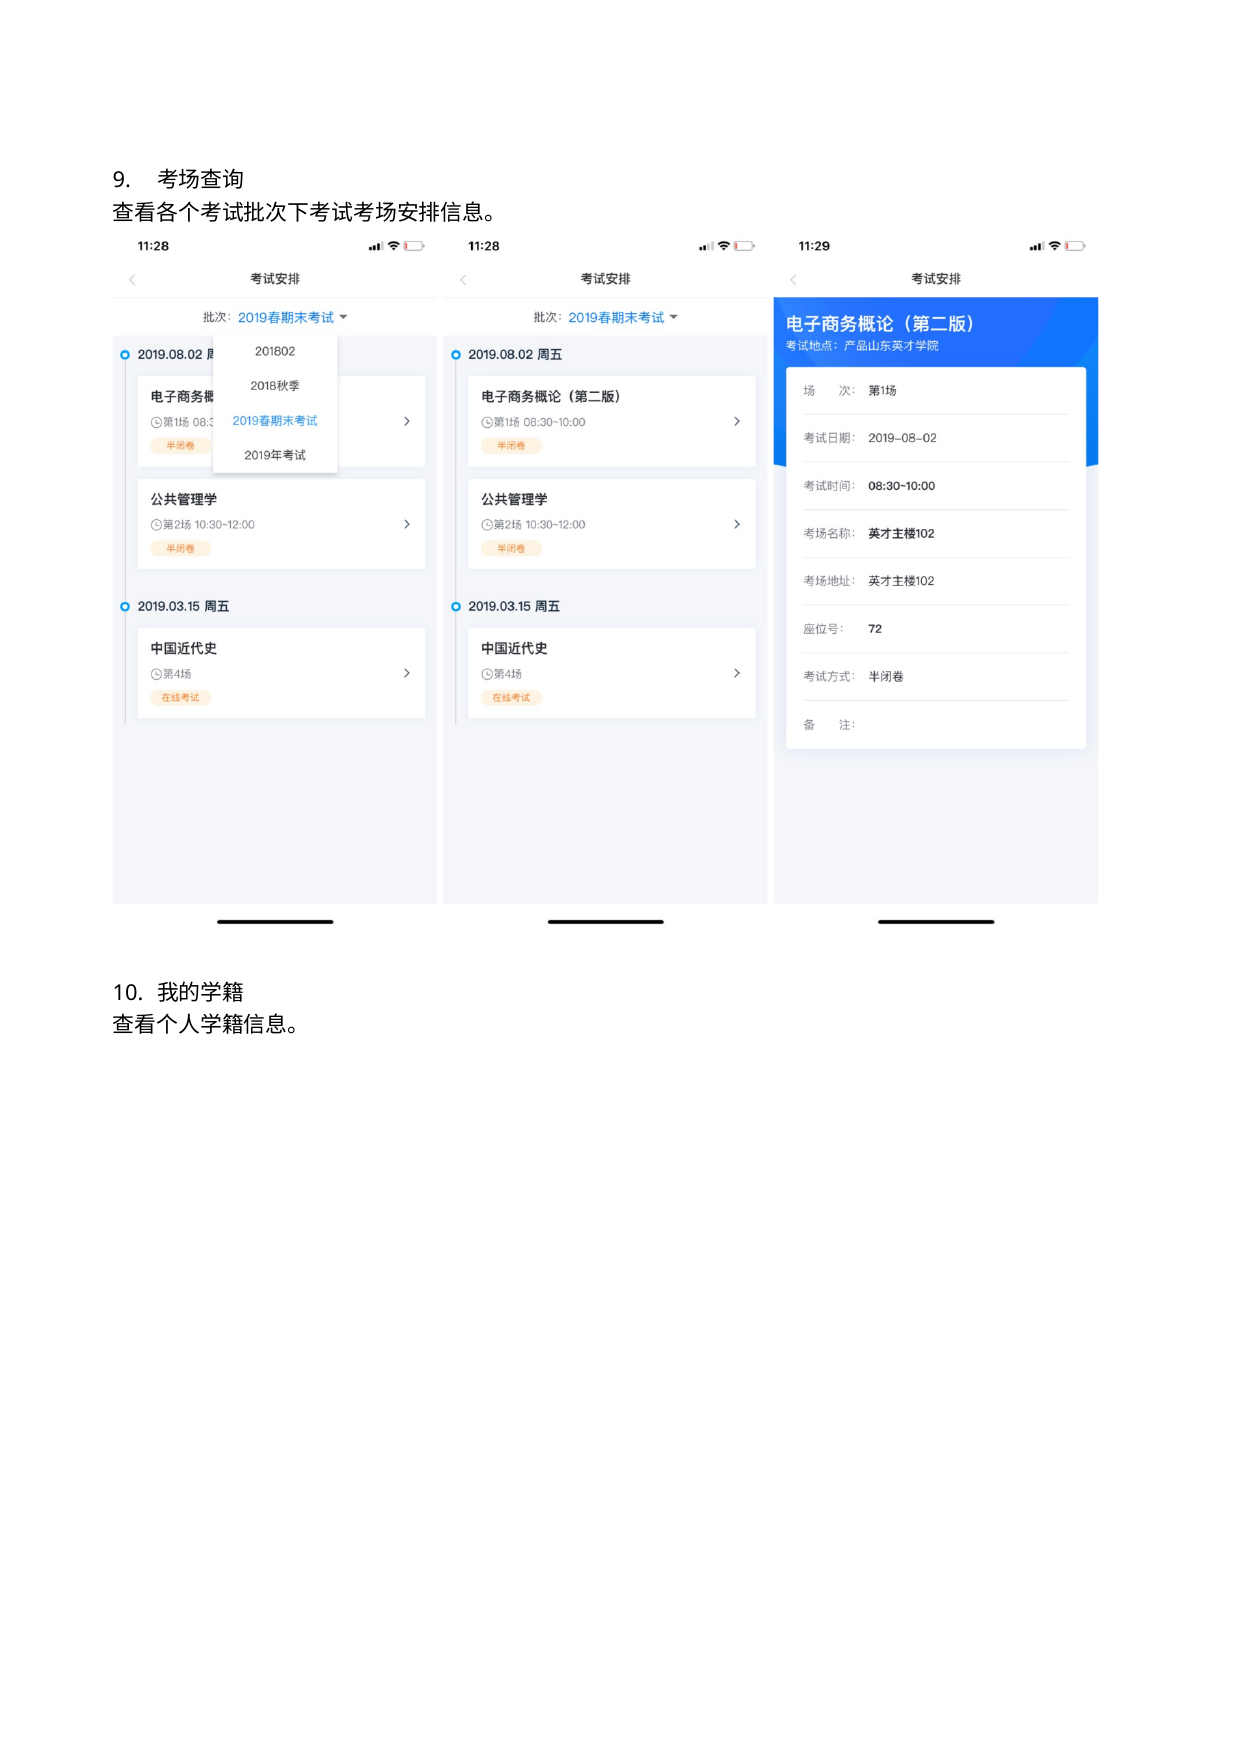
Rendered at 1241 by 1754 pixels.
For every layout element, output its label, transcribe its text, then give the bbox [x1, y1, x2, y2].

text 查看各个考试批次下考试考场安排信息。 [112, 194, 1128, 227]
picture [773, 227, 1099, 930]
picture [112, 227, 438, 930]
subtitle 我的学籍 [112, 974, 1128, 1007]
picture [443, 227, 768, 930]
subtitle 考场查询 [112, 162, 1128, 194]
text 查看个人学籍信息。 [112, 1007, 1128, 1039]
